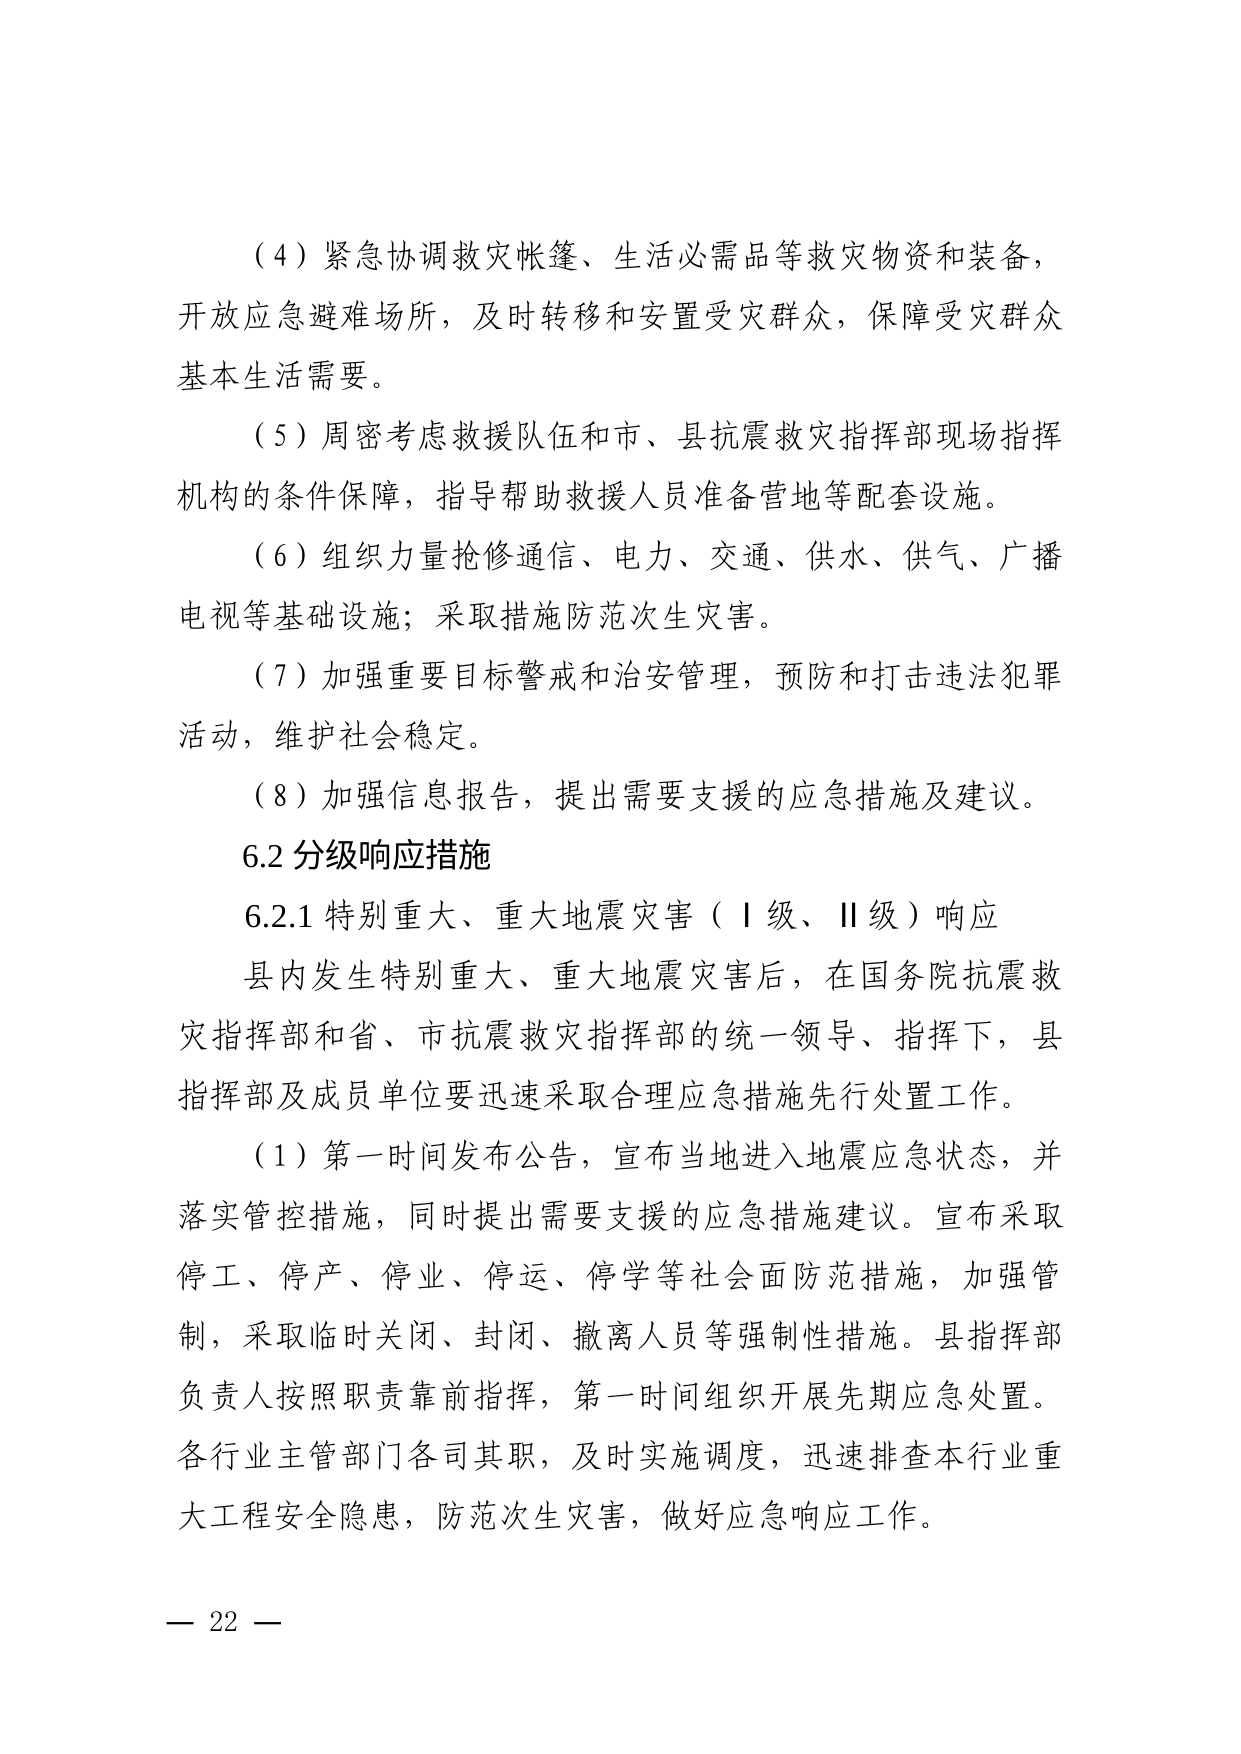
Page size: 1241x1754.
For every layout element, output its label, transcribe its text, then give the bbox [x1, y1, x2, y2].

text （8）加强信息报告，提出需要支援的应急措施及建议。 [176, 759, 1064, 819]
text （4）紧急协调救灾帐篷、生活必需品等救灾物资和装备，开放应急避难场所，及时转移和安置受灾群众，保障受灾群众基本生活需要。 [176, 219, 1064, 399]
text （7）加强重要目标警戒和治安管理，预防和打击违法犯罪活动，维护社会稳定。 [176, 639, 1064, 759]
text （6）组织力量抢修通信、电力、交通、供水、供气、广播电视等基础设施；采取措施防范次生灾害。 [176, 519, 1064, 639]
subtitle 分级响应措施 [176, 819, 1064, 879]
text 县内发生特别重大、重大地震灾害后，在国务院抗震救灾指挥部和省、市抗震救灾指挥部的统一领导、指挥下，县指挥部及成员单位要迅速采取合理应急措施先行处置工作。 [176, 939, 1064, 1119]
subtitle 特别重大、重大地震灾害（Ⅰ级、Ⅱ级）响应 [176, 879, 1064, 939]
text （1）第一时间发布公告，宣布当地进入地震应急状态，并落实管控措施，同时提出需要支援的应急措施建议。宣布采取停工、停产、停业、停运、停学等社会面防范措施，加强管制，采取临时关闭、封闭、撤离人员等强制性措施。县指挥部负责人按照职责靠前指挥，第一时间组织开展先期应急处置。各行业主管部门各司其职，及时实施调度，迅速排查本行业重大工程安全隐患，防范次生灾害，做好应急响应工作。 [176, 1119, 1064, 1539]
text （5）周密考虑救援队伍和市、县抗震救灾指挥部现场指挥机构的条件保障，指导帮助救援人员准备营地等配套设施。 [176, 399, 1064, 519]
